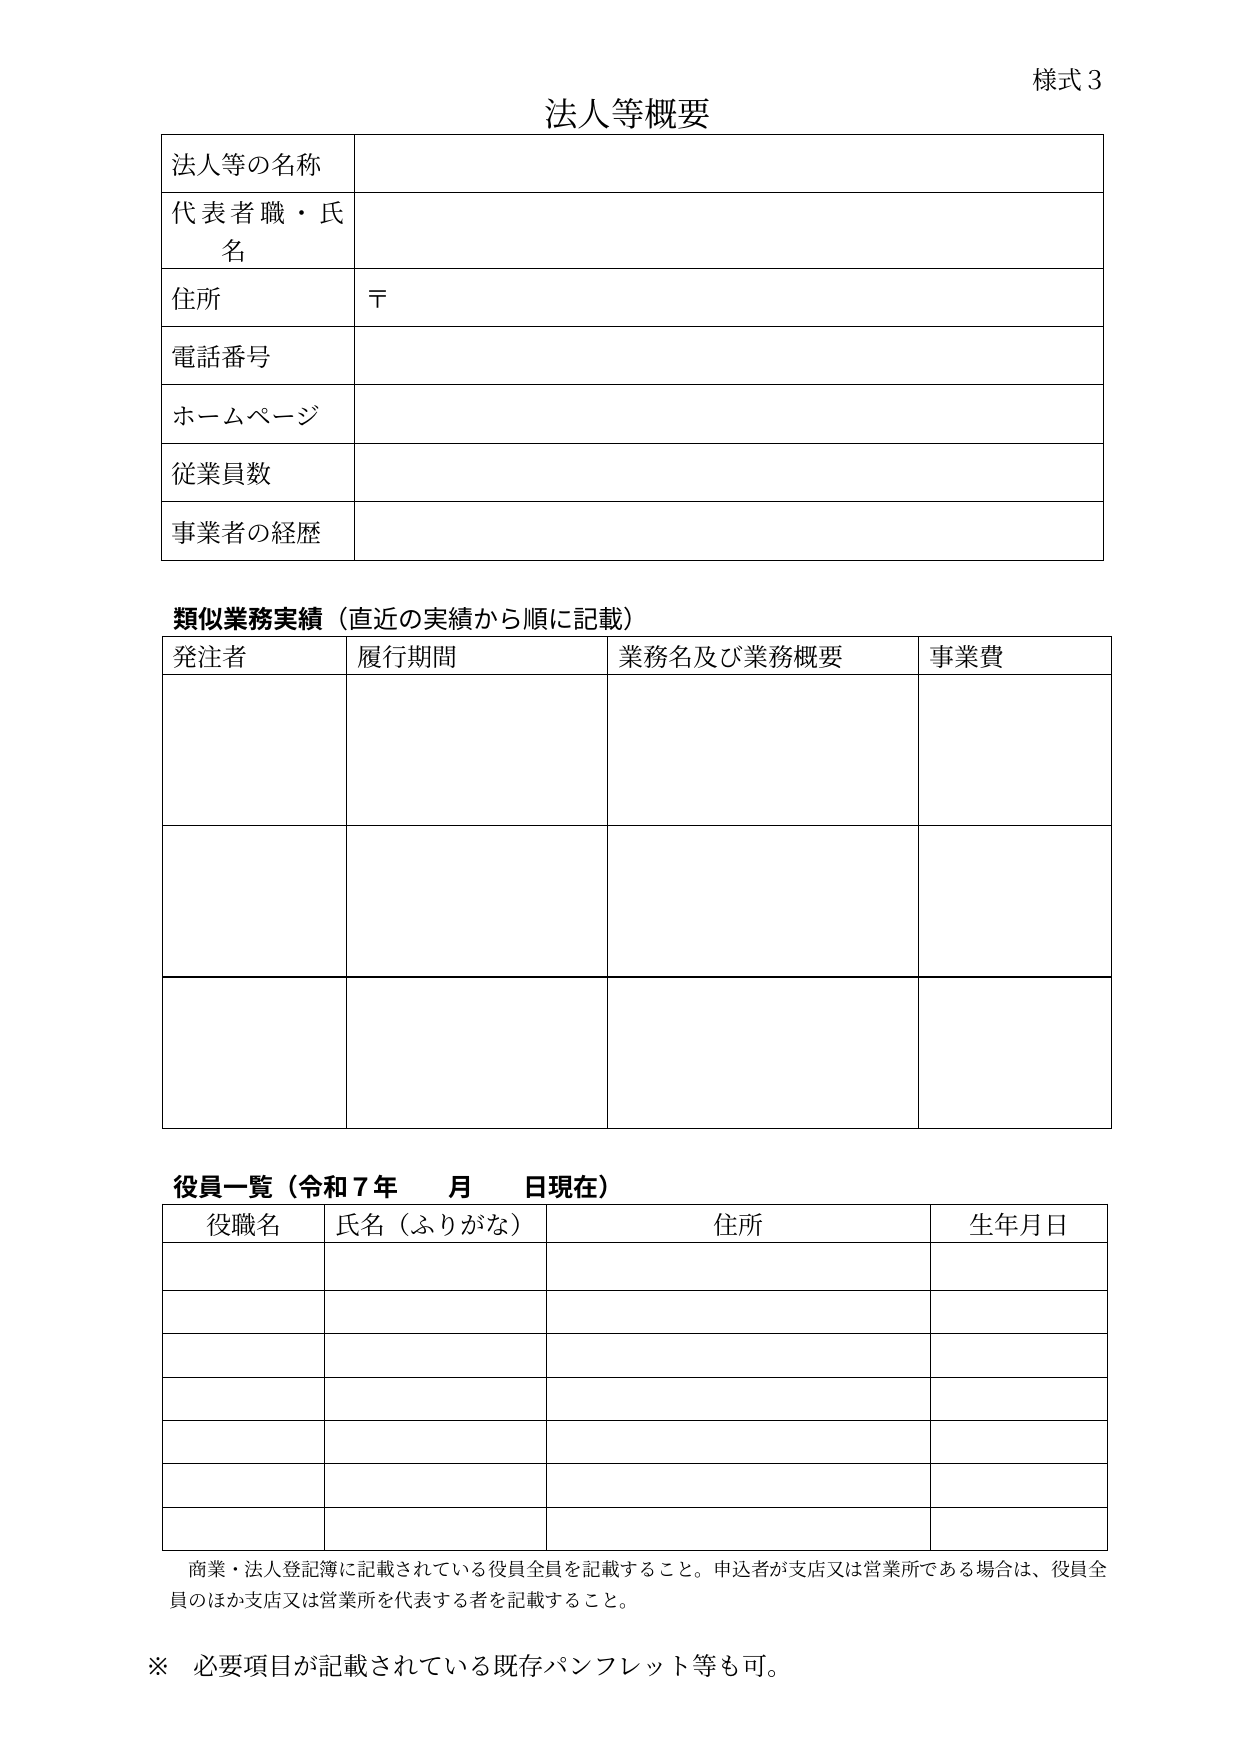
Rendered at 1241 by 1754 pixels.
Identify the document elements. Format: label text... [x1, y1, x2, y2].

table_cell 代表者職・氏名 [162, 193, 354, 268]
table_cell [931, 1243, 1107, 1290]
text 類似業務実績（直近の実績から順に記載） [148, 598, 1107, 636]
table_cell [163, 1508, 324, 1550]
table_cell 事業者の経歴 [162, 502, 354, 560]
table_cell [355, 444, 1103, 501]
table_cell [355, 327, 1103, 383]
table_cell [608, 978, 918, 1127]
table_cell [547, 1243, 930, 1290]
table_cell [547, 1464, 930, 1507]
table_header 発注者 [163, 637, 346, 674]
table_cell [547, 1421, 930, 1463]
table_cell [325, 1243, 546, 1290]
table_header 法人等の名称 [162, 135, 354, 192]
table_cell [931, 1421, 1107, 1463]
table_cell [355, 193, 1103, 268]
table_cell [347, 675, 607, 825]
table_header 事業費 [919, 637, 1111, 674]
text 様式３ [148, 59, 1107, 97]
text ※ 必要項目が記載されている既存パンフレット等も可。 [148, 1645, 1107, 1683]
table_cell [325, 1421, 546, 1463]
table_cell [163, 1291, 324, 1333]
table_cell [547, 1291, 930, 1333]
table_cell [325, 1378, 546, 1420]
table_cell [347, 826, 607, 976]
table_cell 住所 [162, 269, 354, 326]
table_cell [547, 1378, 930, 1420]
table_cell [547, 1334, 930, 1377]
table_cell [163, 675, 346, 825]
table_cell [163, 1464, 324, 1507]
table_cell [355, 385, 1103, 443]
table_cell [931, 1334, 1107, 1377]
table_cell ホームページ [162, 385, 354, 443]
table_cell [163, 1334, 324, 1377]
table_cell [325, 1508, 546, 1550]
table_cell [325, 1291, 546, 1333]
table_cell [163, 1243, 324, 1290]
table_cell [919, 978, 1111, 1127]
table_cell [163, 978, 346, 1127]
table_cell [347, 978, 607, 1127]
table_cell [163, 826, 346, 976]
table_cell [355, 502, 1103, 560]
table_cell [931, 1508, 1107, 1550]
table_cell [608, 826, 918, 976]
table_cell 従業員数 [162, 444, 354, 501]
table_cell [919, 675, 1111, 825]
table_cell [163, 1378, 324, 1420]
table_header 役職名 [163, 1205, 324, 1242]
table_cell 電話番号 [162, 327, 354, 383]
table_cell [931, 1378, 1107, 1420]
table_cell [547, 1508, 930, 1550]
table_cell [919, 826, 1111, 976]
text 法人等概要 [148, 97, 1107, 134]
table_header 履行期間 [347, 637, 607, 674]
table_header 氏名（ふりがな） [325, 1205, 546, 1242]
text 役員一覧（令和７年 月 日現在） [148, 1166, 1107, 1203]
table_cell [325, 1334, 546, 1377]
table_cell [608, 675, 918, 825]
table_header 業務名及び業務概要 [608, 637, 918, 674]
table_cell [931, 1464, 1107, 1507]
table_header [355, 135, 1103, 192]
table_header 生年月日 [931, 1205, 1107, 1242]
table_header 住所 [547, 1205, 930, 1242]
table_cell 〒 [355, 269, 1103, 326]
table_cell [325, 1464, 546, 1507]
table_cell [931, 1291, 1107, 1333]
table_cell [163, 1421, 324, 1463]
text 商業・法人登記簿に記載されている役員全員を記載すること。申込者が支店又は営業所である場合は、役員全員のほか支店又は営業所を代表する者を記載すること。 [169, 1551, 1107, 1614]
